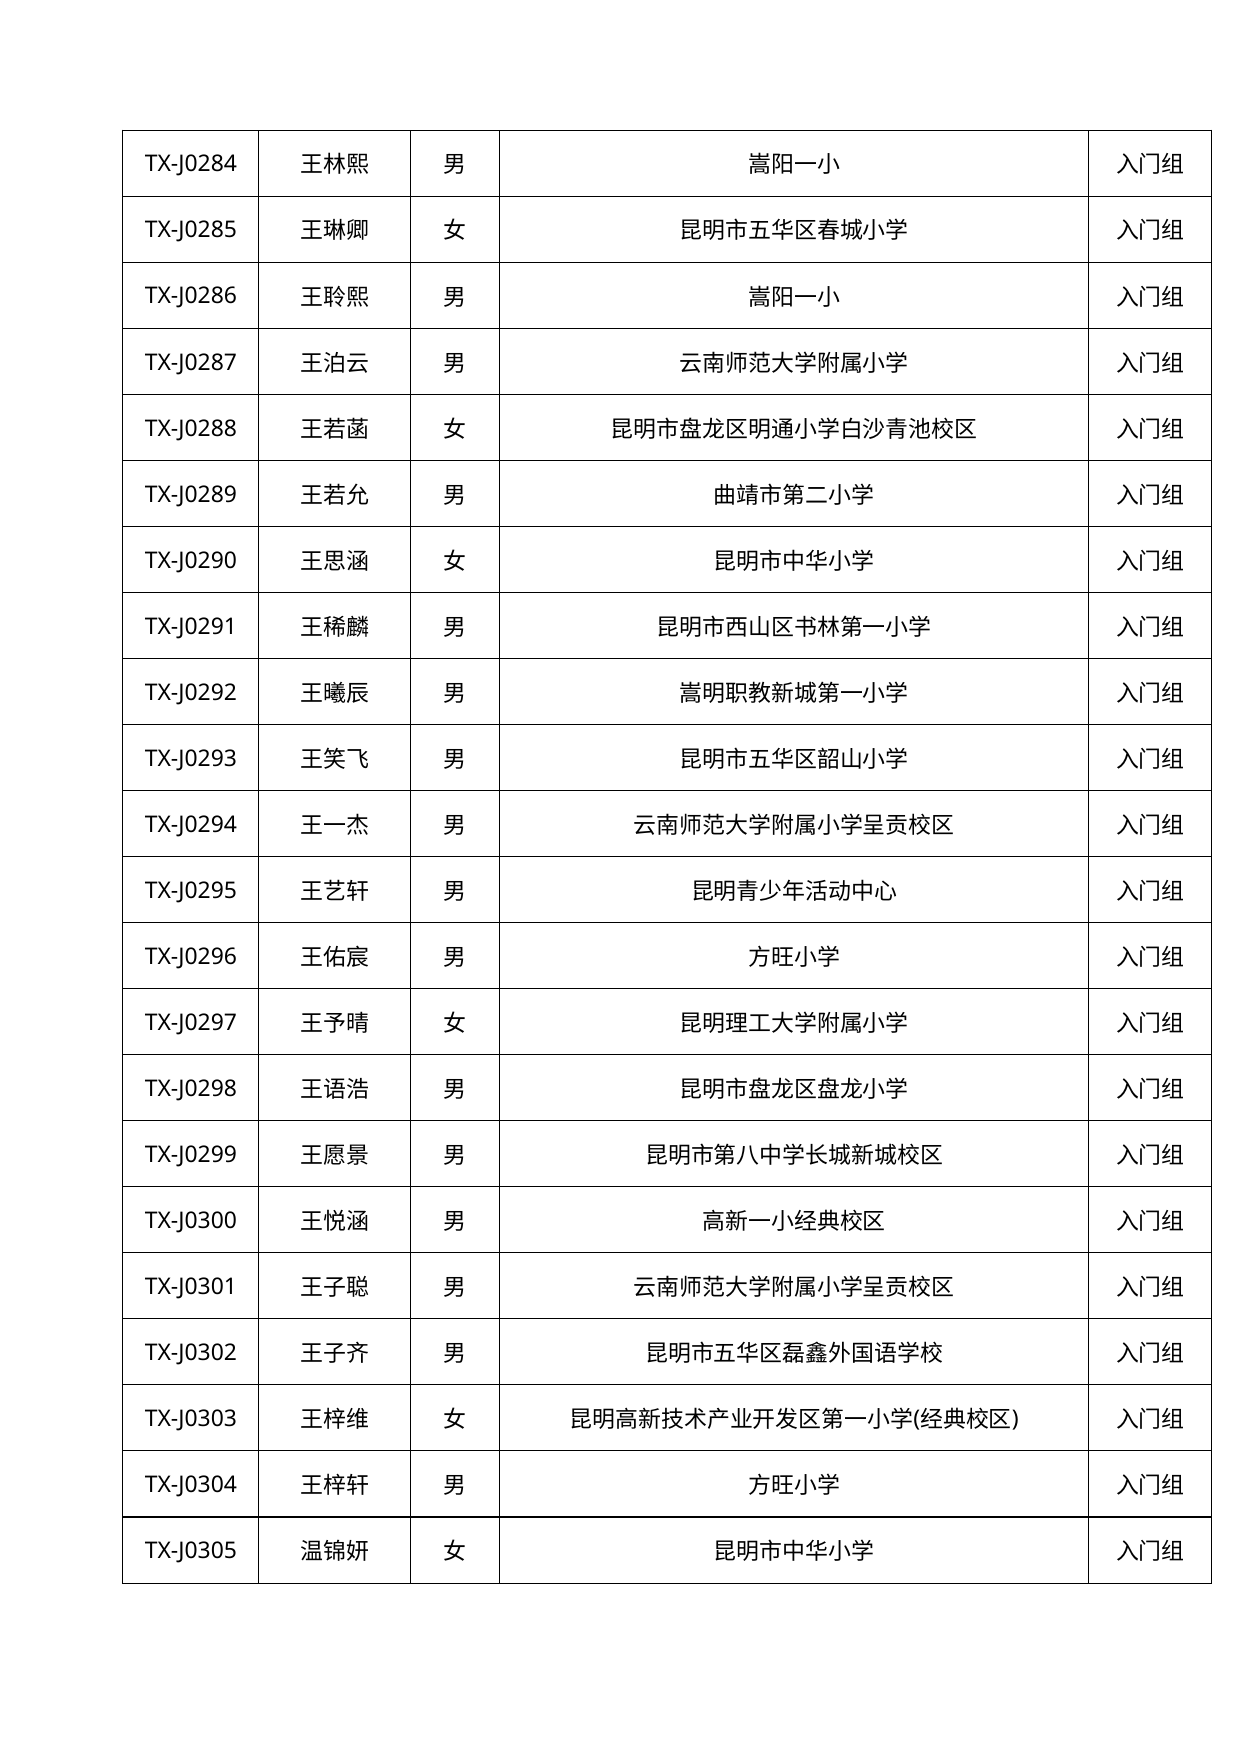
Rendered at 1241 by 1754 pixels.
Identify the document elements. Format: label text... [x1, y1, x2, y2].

table_cell 男 [411, 791, 499, 856]
table_cell TX-J0300 [123, 1187, 258, 1252]
table_cell 王梓维 [259, 1385, 410, 1450]
table_cell 王笑飞 [259, 725, 410, 790]
table_cell 男 [411, 857, 499, 922]
table_cell 王佑宸 [259, 923, 410, 988]
table_cell 入门组 [1089, 461, 1211, 526]
table_cell 云南师范大学附属小学呈贡校区 [500, 791, 1088, 856]
table_cell 女 [411, 395, 499, 460]
table_cell 昆明市五华区磊鑫外国语学校 [500, 1319, 1088, 1384]
table_cell 女 [411, 197, 499, 262]
table_cell TX-J0292 [123, 659, 258, 724]
table_cell 昆明市五华区韶山小学 [500, 725, 1088, 790]
table_cell 王予晴 [259, 989, 410, 1054]
table_cell 男 [411, 1451, 499, 1516]
table_cell TX-J0305 [123, 1518, 258, 1582]
table_cell 女 [411, 1385, 499, 1450]
table_cell 云南师范大学附属小学 [500, 329, 1088, 394]
table_cell 王愿景 [259, 1121, 410, 1186]
table_cell 王子齐 [259, 1319, 410, 1384]
table_cell 入门组 [1089, 725, 1211, 790]
table_cell 入门组 [1089, 131, 1211, 196]
table_cell 王林熙 [259, 131, 410, 196]
table_cell 王若允 [259, 461, 410, 526]
table_cell 王悦涵 [259, 1187, 410, 1252]
table_cell 男 [411, 131, 499, 196]
table_cell 王子聪 [259, 1253, 410, 1318]
table_cell 入门组 [1089, 1055, 1211, 1120]
table_cell 男 [411, 1121, 499, 1186]
table_cell 男 [411, 1187, 499, 1252]
table_cell 温锦妍 [259, 1518, 410, 1582]
table_cell TX-J0303 [123, 1385, 258, 1450]
table_cell 入门组 [1089, 791, 1211, 856]
table_cell 入门组 [1089, 263, 1211, 328]
table_cell TX-J0293 [123, 725, 258, 790]
table_cell 王一杰 [259, 791, 410, 856]
table_cell 入门组 [1089, 593, 1211, 658]
table_cell 入门组 [1089, 527, 1211, 592]
table_cell 男 [411, 461, 499, 526]
table_cell 男 [411, 659, 499, 724]
table_cell 曲靖市第二小学 [500, 461, 1088, 526]
table_cell TX-J0286 [123, 263, 258, 328]
table_cell 昆明青少年活动中心 [500, 857, 1088, 922]
table_cell 入门组 [1089, 1451, 1211, 1516]
table_cell TX-J0301 [123, 1253, 258, 1318]
table_cell TX-J0288 [123, 395, 258, 460]
table_cell 女 [411, 527, 499, 592]
table_cell TX-J0284 [123, 131, 258, 196]
table_cell TX-J0302 [123, 1319, 258, 1384]
table_cell 男 [411, 1319, 499, 1384]
table_cell 昆明理工大学附属小学 [500, 989, 1088, 1054]
table_cell TX-J0298 [123, 1055, 258, 1120]
table_cell 王稀麟 [259, 593, 410, 658]
table_cell 昆明市中华小学 [500, 527, 1088, 592]
table_cell 王泊云 [259, 329, 410, 394]
table_cell TX-J0297 [123, 989, 258, 1054]
table_cell 昆明市五华区春城小学 [500, 197, 1088, 262]
table_cell TX-J0290 [123, 527, 258, 592]
table_cell 男 [411, 725, 499, 790]
table_cell 入门组 [1089, 1319, 1211, 1384]
table_cell TX-J0287 [123, 329, 258, 394]
table_cell 入门组 [1089, 857, 1211, 922]
table_cell 男 [411, 923, 499, 988]
table_cell 入门组 [1089, 395, 1211, 460]
table_cell 王琳卿 [259, 197, 410, 262]
table_cell 男 [411, 1253, 499, 1318]
table_cell 嵩阳一小 [500, 263, 1088, 328]
table_cell 昆明市第八中学长城新城校区 [500, 1121, 1088, 1186]
table_cell 男 [411, 593, 499, 658]
table_cell 男 [411, 329, 499, 394]
table_cell 昆明市盘龙区明通小学白沙青池校区 [500, 395, 1088, 460]
table_cell TX-J0299 [123, 1121, 258, 1186]
table_cell 入门组 [1089, 1385, 1211, 1450]
table_cell 方旺小学 [500, 1451, 1088, 1516]
table_cell TX-J0285 [123, 197, 258, 262]
table_cell 入门组 [1089, 659, 1211, 724]
table_cell 入门组 [1089, 329, 1211, 394]
table_cell 昆明市盘龙区盘龙小学 [500, 1055, 1088, 1120]
table_cell 女 [411, 989, 499, 1054]
table_cell 方旺小学 [500, 923, 1088, 988]
table_cell 入门组 [1089, 197, 1211, 262]
table_cell 嵩明职教新城第一小学 [500, 659, 1088, 724]
table_cell 高新一小经典校区 [500, 1187, 1088, 1252]
table_cell 王语浩 [259, 1055, 410, 1120]
table_cell 男 [411, 263, 499, 328]
table_cell 王曦辰 [259, 659, 410, 724]
table_cell 入门组 [1089, 1518, 1211, 1582]
table_cell 王思涵 [259, 527, 410, 592]
table_cell TX-J0295 [123, 857, 258, 922]
table_cell 入门组 [1089, 989, 1211, 1054]
table_cell 入门组 [1089, 1121, 1211, 1186]
table_cell 王若菡 [259, 395, 410, 460]
table_cell 男 [411, 1055, 499, 1120]
table_cell TX-J0291 [123, 593, 258, 658]
table_cell TX-J0289 [123, 461, 258, 526]
table_cell 入门组 [1089, 1187, 1211, 1252]
table_cell 王聆熙 [259, 263, 410, 328]
table_cell 昆明高新技术产业开发区第一小学(经典校区) [500, 1385, 1088, 1450]
table_cell 昆明市中华小学 [500, 1518, 1088, 1582]
table_cell 昆明市西山区书林第一小学 [500, 593, 1088, 658]
table_cell 女 [411, 1518, 499, 1582]
table_cell TX-J0294 [123, 791, 258, 856]
table_cell TX-J0296 [123, 923, 258, 988]
table_cell 嵩阳一小 [500, 131, 1088, 196]
table_cell 入门组 [1089, 1253, 1211, 1318]
table_cell 入门组 [1089, 923, 1211, 988]
table_cell 王艺轩 [259, 857, 410, 922]
table_cell TX-J0304 [123, 1451, 258, 1516]
table_cell 云南师范大学附属小学呈贡校区 [500, 1253, 1088, 1318]
table_cell 王梓轩 [259, 1451, 410, 1516]
